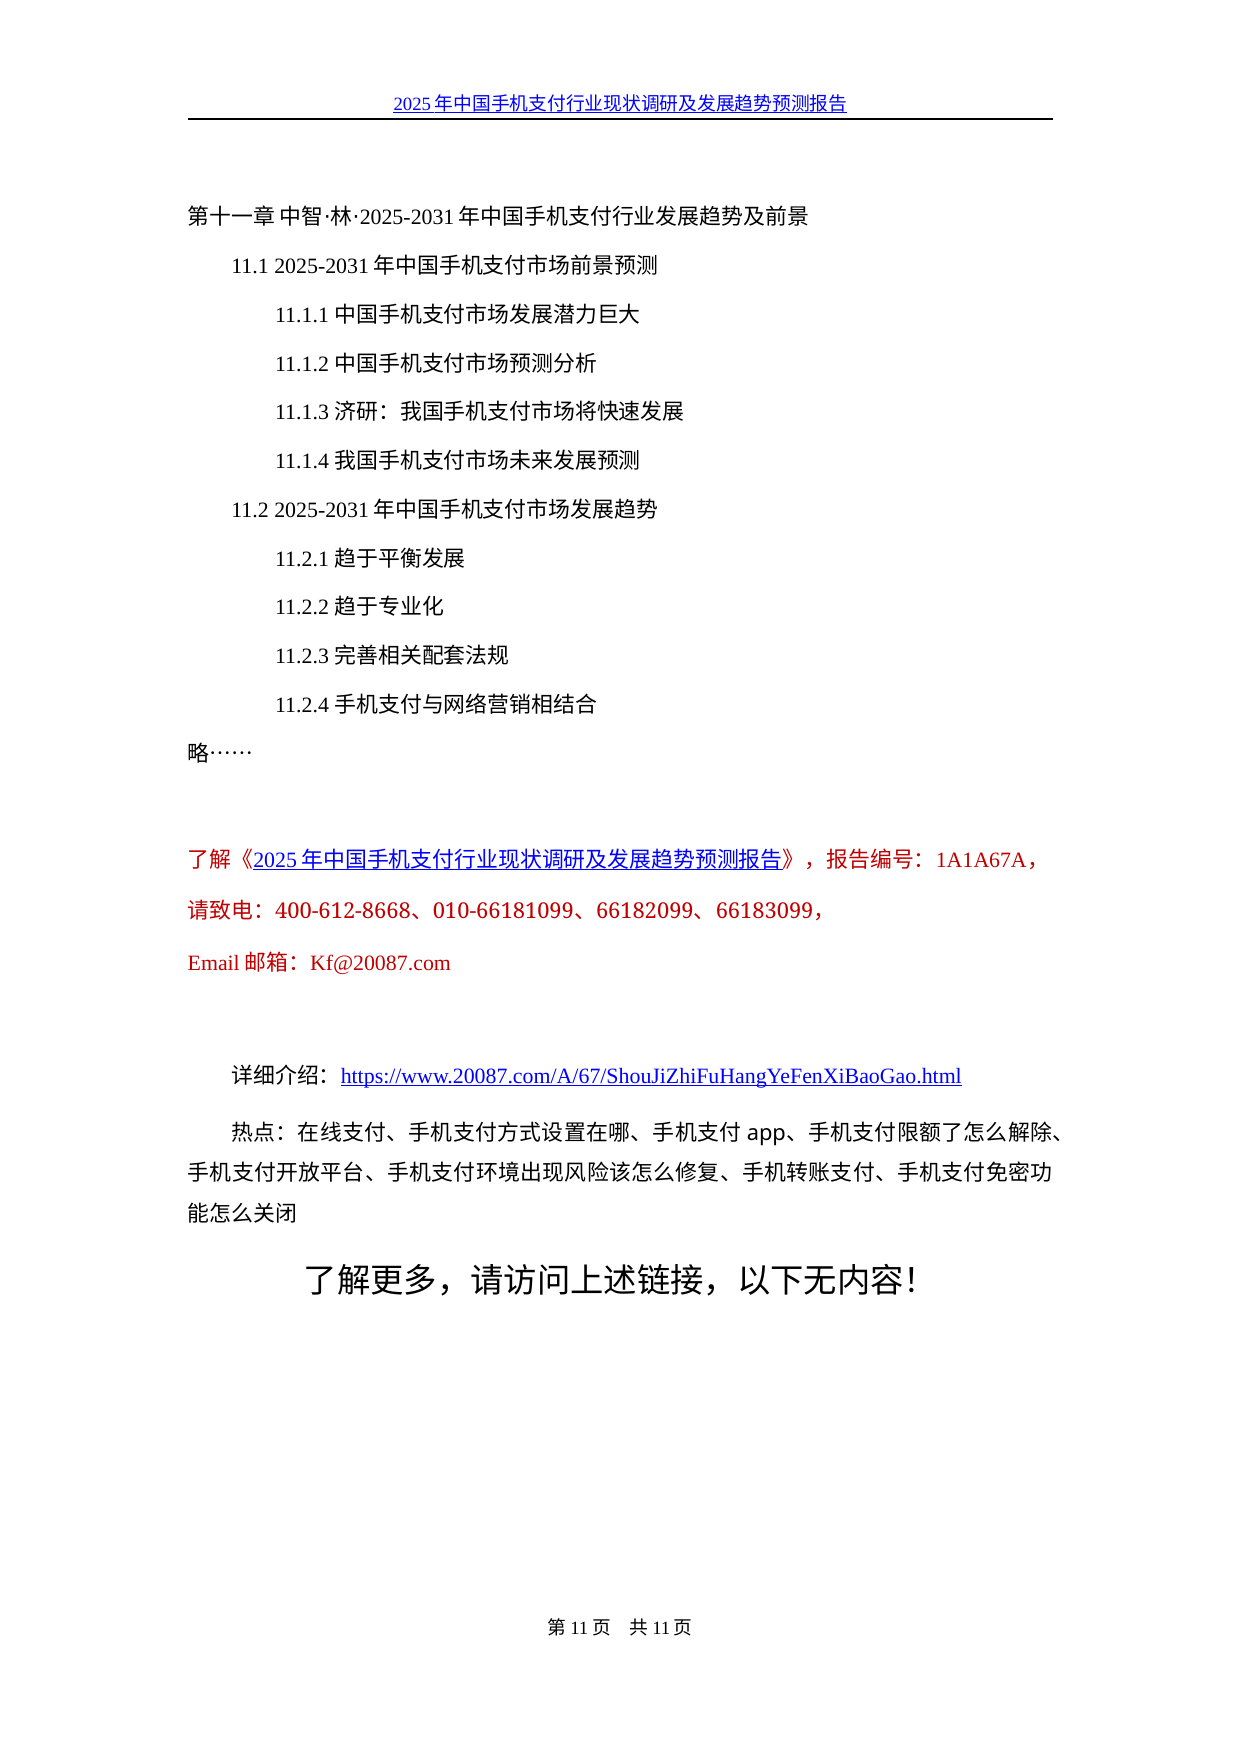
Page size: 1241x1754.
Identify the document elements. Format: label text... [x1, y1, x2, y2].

text 热点：在线支付、手机支付方式设置在哪、手机支付app、手机支付限额了怎么解除、手机支付开放平台、手机支付环境出现风险该怎么修复、手机转账支付、手机支付免密功能怎么关闭 [187, 1114, 1053, 1228]
title 了解更多，请访问上述链接，以下无内容！ [187, 1246, 1053, 1311]
text 请致电：400-612-8668、010-66181099、66182099、66183099， [187, 893, 1053, 926]
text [187, 150, 1053, 768]
text 了解《2025年中国手机支付行业现状调研及发展趋势预测报告》，报告编号：1A1A67A， [187, 842, 1053, 874]
text 详细介绍：https://www.20087.com/A/67/ShouJiZhiFuHangYeFenXiBaoGao.html [187, 1058, 1053, 1090]
text Email邮箱：Kf@20087.com [187, 945, 1053, 977]
